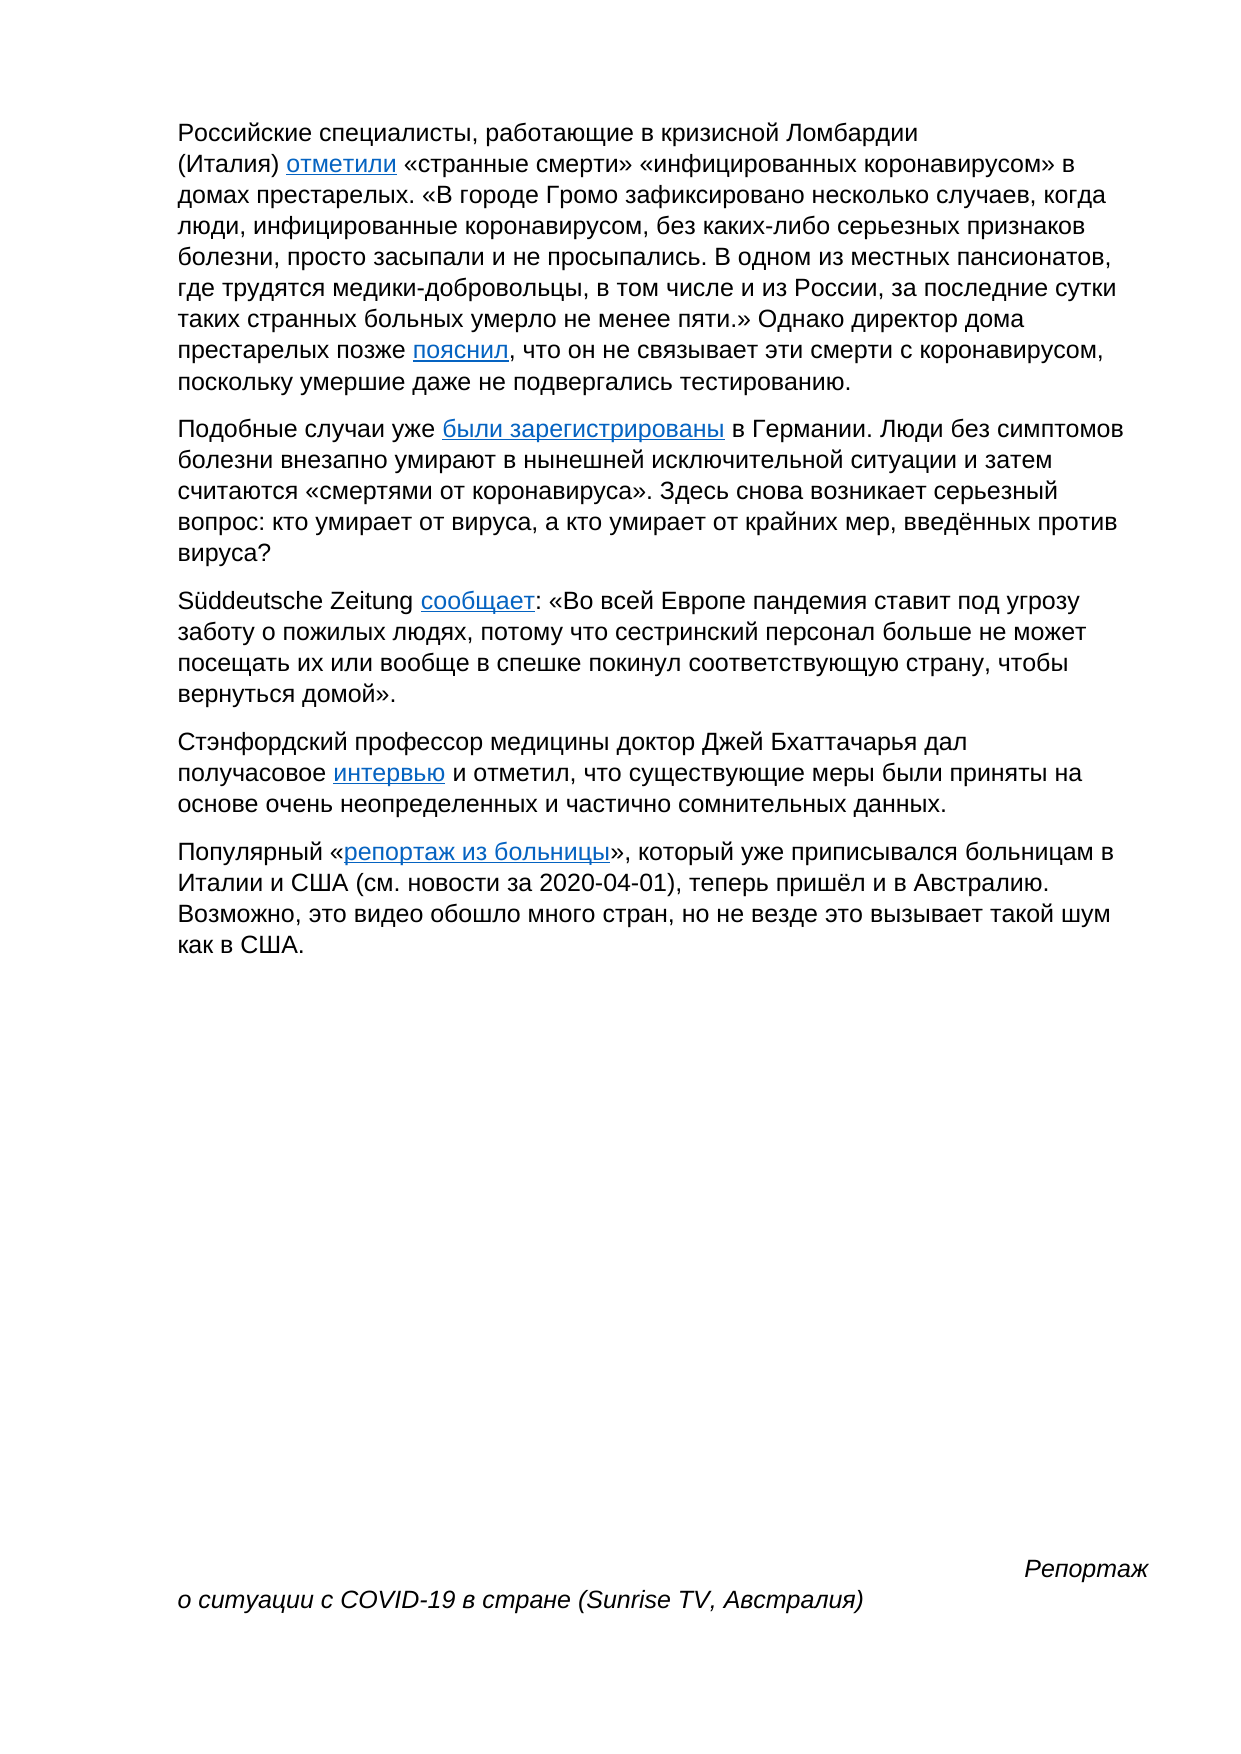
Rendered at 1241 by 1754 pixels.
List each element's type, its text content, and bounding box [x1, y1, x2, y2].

text Стэнфордский профессор медицины доктор Джей Бхаттачарья дал получасовое интервью и отметил, что существующие меры были приняты на основе очень неопределенных и частично сомнительных данных. [177, 727, 1152, 818]
text Российские специалисты, работающие в кризисной Ломбардии (Италия) отметили «странные смерти» «инфицированных коронавирусом» в домах престарелых. «В городе Громо зафиксировано несколько случаев, когда люди, инфицированные коронавирусом, без каких-либо серьезных признаков болезни, просто засыпали и не просыпались. В одном из местных пансионатов, где трудятся медики-добровольцы, в том числе и из России, за последние сутки таких странных больных умерло не менее пяти.» Однако директор дома престарелых позже пояснил, что он не связывает эти смерти с коронавирусом, поскольку умершие даже не подвергались тестированию. [177, 118, 1152, 395]
text Репортаж о ситуации с COVID-19 в стране (Sunrise TV, Австралия) [177, 977, 1152, 1614]
text Süddeutsche Zeitung сообщает: «Во всей Европе пандемия ставит под угрозу заботу о пожилых людях, потому что сестринский персонал больше не может посещать их или вообще в спешке покинул соответствующую страну, чтобы вернуться домой». [177, 586, 1152, 708]
text Популярный «репортаж из больницы», который уже приписывался больницам в Италии и США (см. новости за 2020-04-01), теперь пришёл и в Австралию. Возможно, это видео обошло много стран, но не везде это вызывает такой шум как в США. [177, 837, 1152, 958]
text Подобные случаи уже были зарегистрированы в Германии. Люди без симптомов болезни внезапно умирают в нынешней исключительной ситуации и затем считаются «смертями от коронавируса». Здесь снова возникает серьезный вопрос: кто умирает от вируса, а кто умирает от крайних мер, введённых против вируса? [177, 414, 1152, 567]
